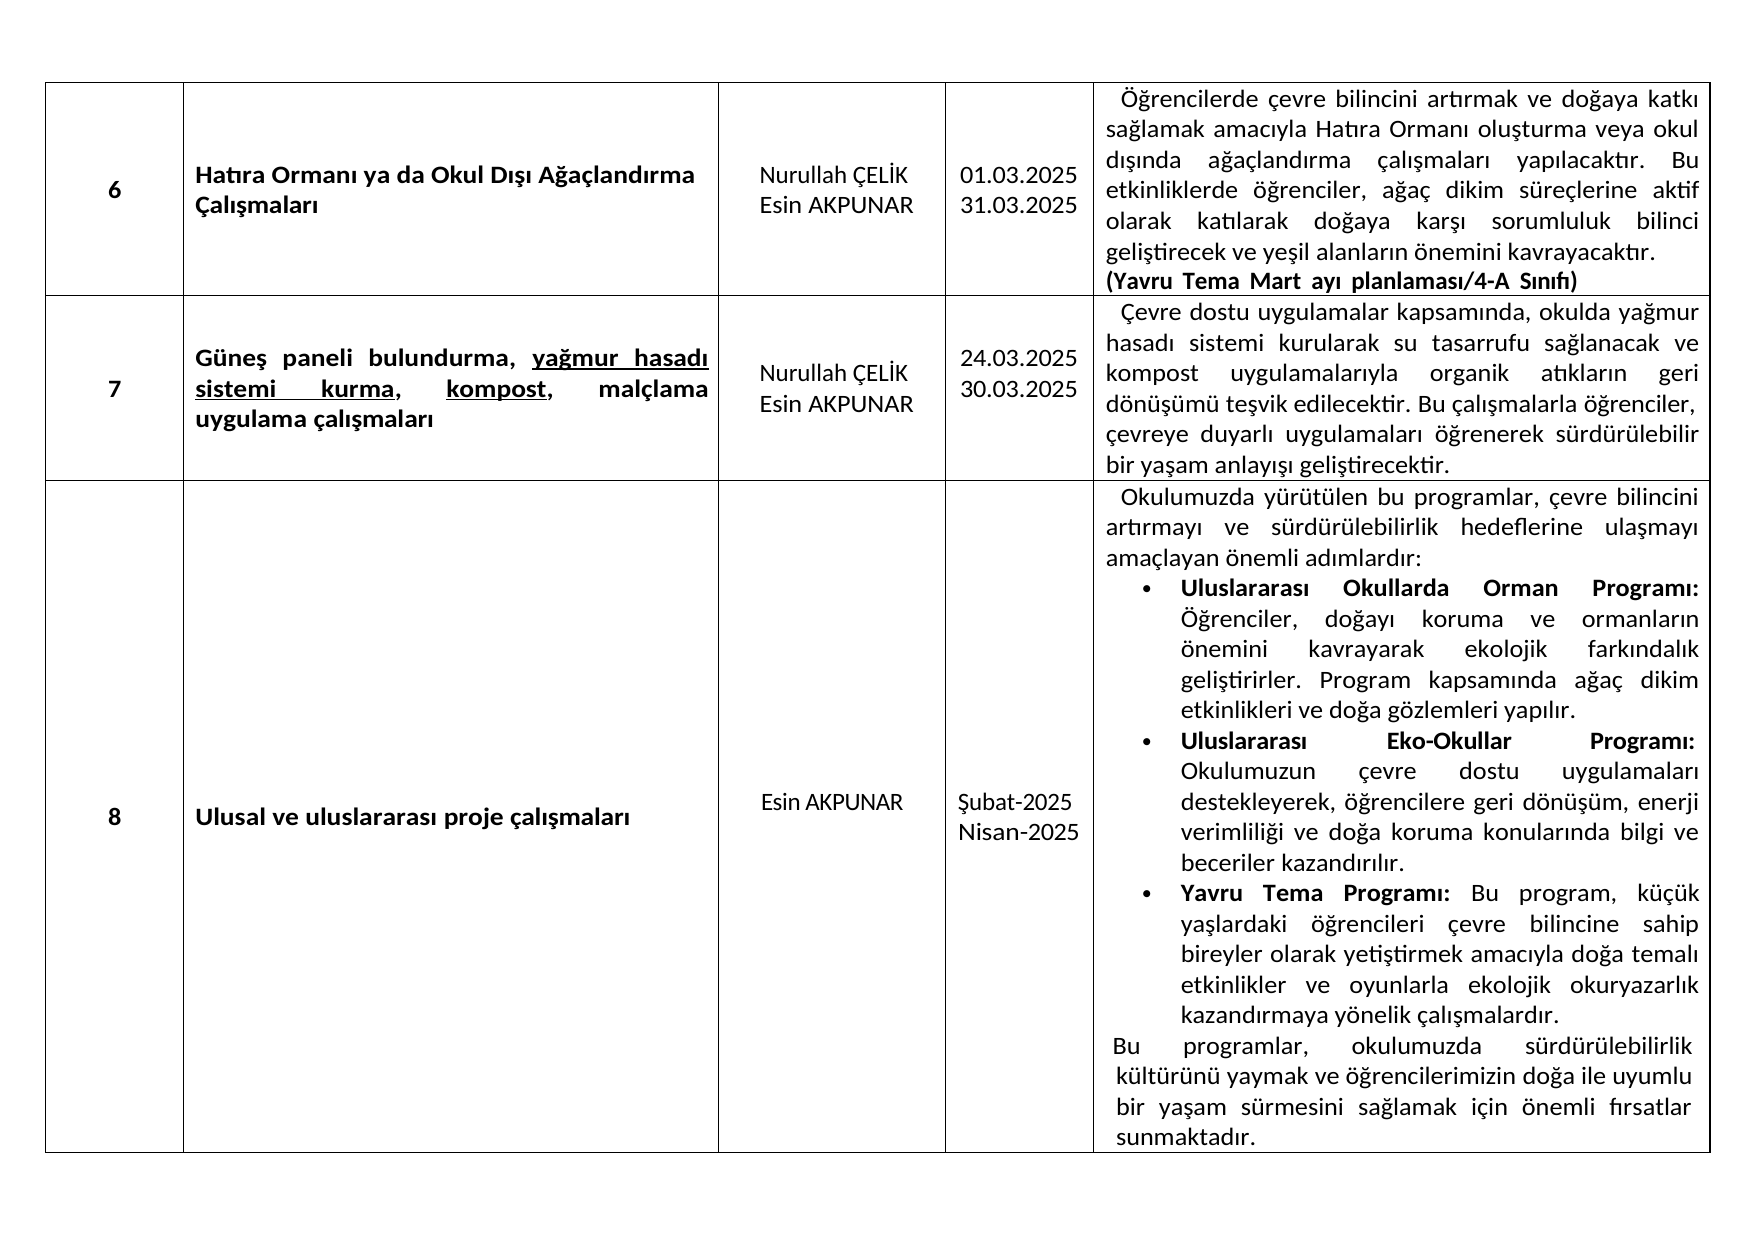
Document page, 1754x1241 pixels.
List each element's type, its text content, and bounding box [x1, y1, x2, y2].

table_cell 24.03.2025 30.03.2025 [946, 296, 1093, 479]
table_cell Okulumuzda yürütülen bu programlar, çevre bilincini artırmayı ve sürdürülebilirlik hedeflerine ulaşmayı amaçlayan önemli adımlardır: Uluslararası Okullarda Orman Programı: Öğrenciler, doğayı koruma ve ormanların önemini kavrayarak ekolojik farkındalık geliştirirler. Program kapsamında ağaç dikim etkinlikleri ve doğa gözlemleri yapılır. Uluslararası Eko-Okullar Programı: Okulumuzun çevre dostu uygulamaları destekleyerek, öğrencilere geri dönüşüm, enerji verimliliği ve doğa koruma konularında bilgi ve beceriler kazandırılır. Yavru Tema Programı: Bu program, küçük yaşlardaki öğrencileri çevre bilincine sahip bireyler olarak yetiştirmek amacıyla doğa temalı etkinlikler ve oyunlarla ekolojik okuryazarlık kazandırmaya yönelik çalışmalardır. Bu programlar, okulumuzda sürdürülebilirlik kültürünü yaymak ve öğrencilerimizin doğa ile uyumlu bir yaşam sürmesini sağlamak için önemli fırsatlar sunmaktadır. [1094, 481, 1709, 1152]
table_cell Nurullah ÇELİK Esin AKPUNAR [719, 296, 945, 479]
table_cell Esin AKPUNAR [719, 481, 945, 1152]
table_header 01.03.2025 31.03.2025 [946, 83, 1093, 295]
table_cell Şubat-2025 Nisan-2025 [946, 481, 1093, 1152]
table_cell Güneş paneli bulundurma, yağmur hasadı sistemi kurma, kompost, malçlama uygulama çalışmaları [184, 296, 718, 479]
table_header Öğrencilerde çevre bilincini artırmak ve doğaya katkı sağlamak amacıyla Hatıra Ormanı oluşturma veya okul dışında ağaçlandırma çalışmaları yapılacaktır. Bu etkinliklerde öğrenciler, ağaç dikim süreçlerine aktif olarak katılarak doğaya karşı sorumluluk bilinci geliştirecek ve yeşil alanların önemini kavrayacaktır. (Yavru Tema Mart ayı planlaması/4-A Sınıfı) [1094, 83, 1709, 295]
table_cell 7 [46, 296, 183, 479]
table_header Hatıra Ormanı ya da Okul Dışı Ağaçlandırma Çalışmaları [184, 83, 718, 295]
table_header Nurullah ÇELİK Esin AKPUNAR [719, 83, 945, 295]
table_cell Ulusal ve uluslararası proje çalışmaları [184, 481, 718, 1152]
table_cell Çevre dostu uygulamalar kapsamında, okulda yağmur hasadı sistemi kurularak su tasarrufu sağlanacak ve kompost uygulamalarıyla organik atıkların geri dönüşümü teşvik edilecektir. Bu çalışmalarla öğrenciler, çevreye duyarlı uygulamaları öğrenerek sürdürülebilir bir yaşam anlayışı geliştirecektir. [1094, 296, 1709, 479]
table_header 6 [46, 83, 183, 295]
table_cell 8 [46, 481, 183, 1152]
